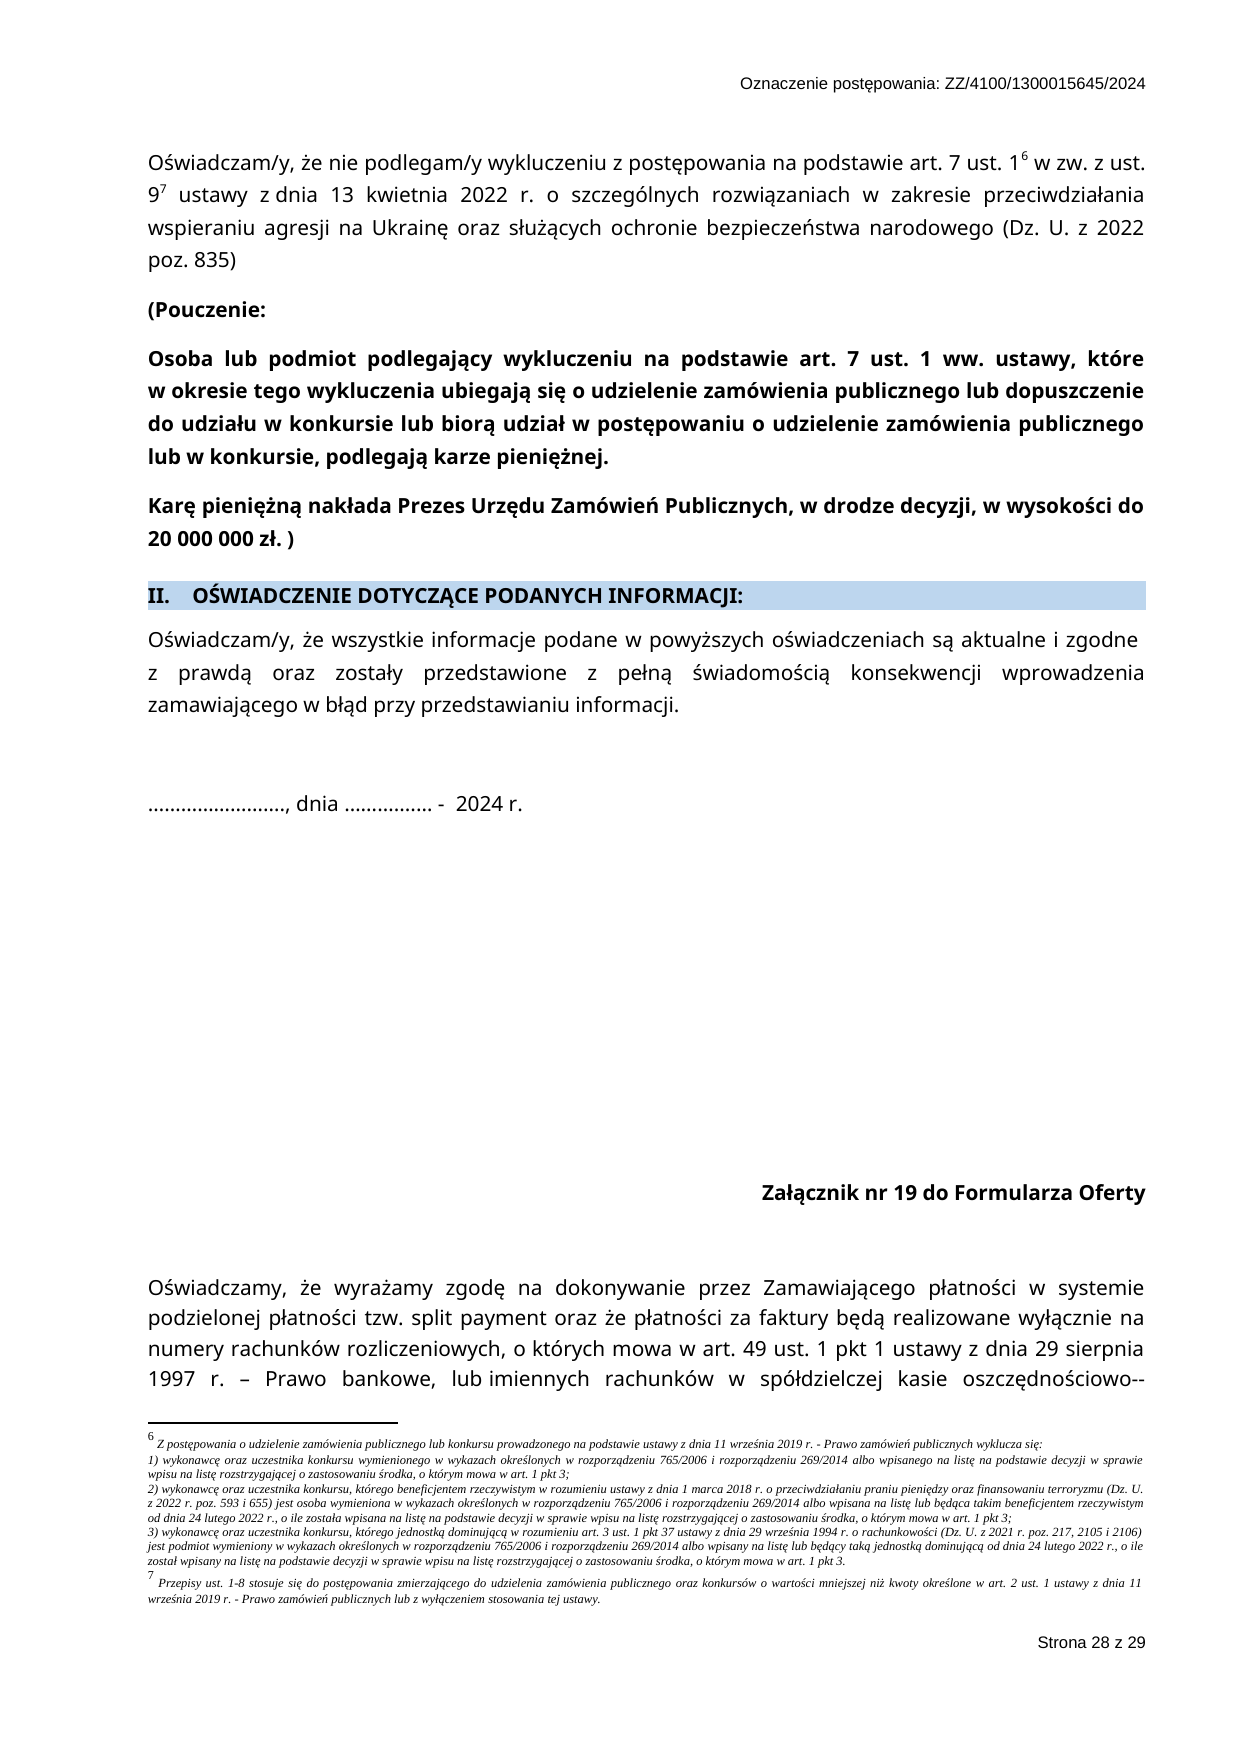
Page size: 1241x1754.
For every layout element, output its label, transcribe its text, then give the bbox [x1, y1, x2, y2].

text (Pouczenie: [148, 295, 1146, 323]
text Oświadczam/y, że nie podlegam/y wykluczeniu z postępowania na podstawie art. 7 ust. 1 w zw. z ust. 9 ustawy z dnia 13 kwietnia 2022 r. o szczególnych rozwiązaniach w zakresie przeciwdziałania wspieraniu agresji na Ukrainę oraz służących ochronie bezpieczeństwa narodowego (Dz. U. z 2022 poz. 835) [148, 148, 1146, 274]
text Karę pieniężną nakłada Prezes Urzędu Zamówień Publicznych, w drodze decyzji, w wysokości do 20 000 000 zł. ) [148, 491, 1146, 552]
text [148, 1273, 1146, 1393]
text Osoba lub podmiot podlegający wykluczeniu na podstawie art. 7 ust. 1 ww. ustawy, które w okresie tego wykluczenia ubiegają się o udzielenie zamówienia publicznego lub dopuszczenie do udziału w konkursie lub biorą udział w postępowaniu o udzielenie zamówienia publicznego lub w konkursie, podlegają karze pieniężnej. [148, 344, 1146, 470]
text ……………………., dnia ………....… - 2024 r. [148, 789, 1146, 817]
list OŚWIADCZENIE DOTYCZĄCE PODANYCH INFORMACJI: [148, 581, 1146, 610]
text Załącznik nr 19 do Formularza Oferty [148, 1178, 1146, 1207]
text Oświadczam/y, że wszystkie informacje podane w powyższych oświadczeniach są aktualne i zgodne z prawdą oraz zostały przedstawione z pełną świadomością konsekwencji wprowadzenia zamawiającego w błąd przy przedstawianiu informacji. [148, 625, 1146, 719]
